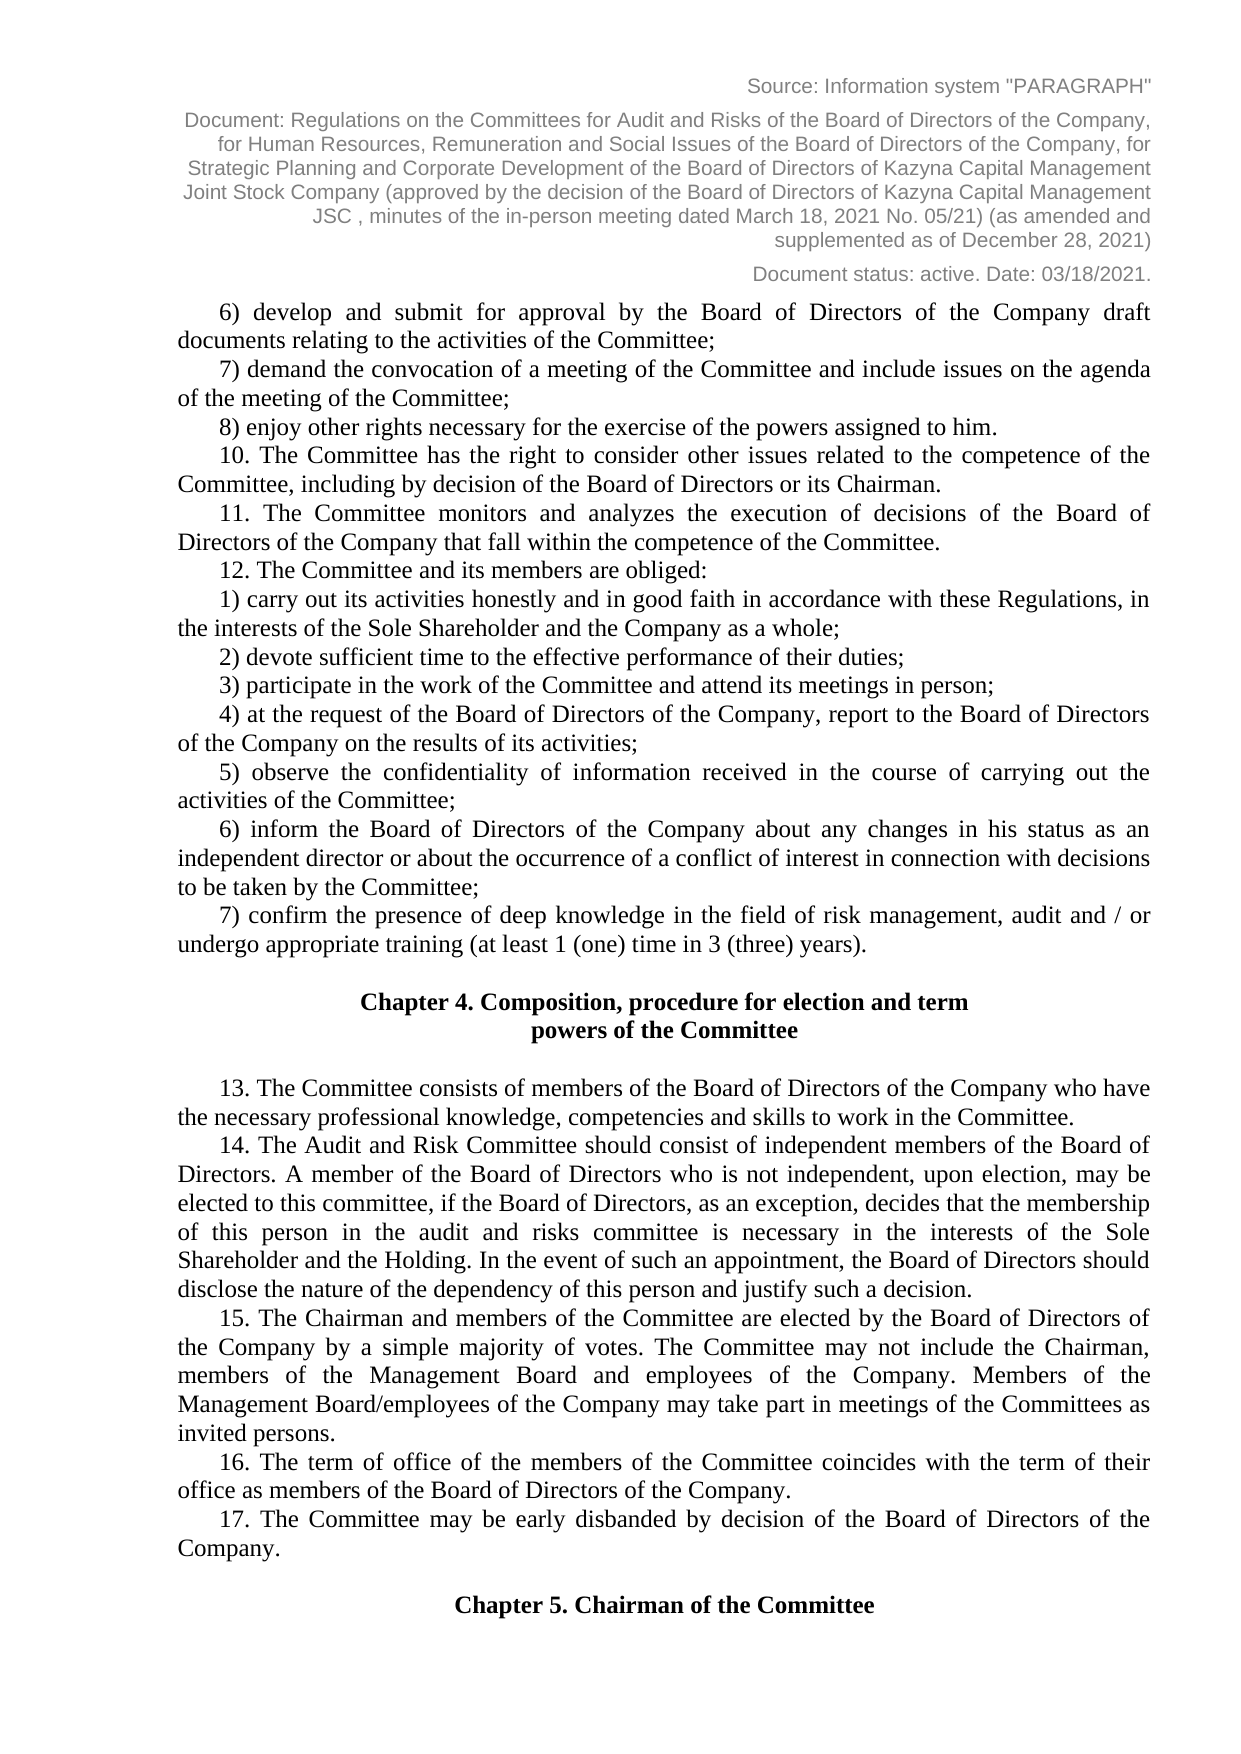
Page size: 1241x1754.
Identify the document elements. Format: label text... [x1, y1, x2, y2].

text 15. The Chairman and members of the Committee are elected by the Board of Directors of the Company by a simple majority of votes. The Committee may not include the Chairman, members of the Management Board and employees of the Company. Members of the Management Board/employees of the Company may take part in meetings of the Committees as invited persons. [177, 1303, 1152, 1447]
text 3) participate in the work of the Committee and attend its meetings in person; [177, 670, 1152, 699]
text 7) confirm the presence of deep knowledge in the field of risk management, audit and / or undergo appropriate training (at least 1 (one) time in 3 (three) years). [177, 900, 1152, 958]
text 6) develop and submit for approval by the Board of Directors of the Company draft documents relating to the activities of the Committee; [177, 297, 1152, 354]
text 4) at the request of the Board of Directors of the Company, report to the Board of Directors of the Company on the results of its activities; [177, 699, 1152, 757]
text 13. The Committee consists of members of the Board of Directors of the Company who have the necessary professional knowledge, competencies and skills to work in the Committee. [177, 1073, 1152, 1130]
text 10. The Committee has the right to consider other issues related to the competence of the Committee, including by decision of the Board of Directors or its Chairman. [177, 440, 1152, 498]
text Chapter 4. Composition, procedure for election and term [177, 987, 1152, 1015]
text powers of the Committee [177, 1015, 1152, 1044]
text 14. The Audit and Risk Committee should consist of independent members of the Board of Directors. A member of the Board of Directors who is not independent, upon election, may be elected to this committee, if the Board of Directors, as an exception, decides that the membership of this person in the audit and risks committee is necessary in the interests of the Sole Shareholder and the Holding. In the event of such an appointment, the Board of Directors should disclose the nature of the dependency of this person and justify such a decision. [177, 1130, 1152, 1303]
text Chapter 5. Chairman of the Committee [177, 1590, 1152, 1619]
text 12. The Committee and its members are obliged: [177, 555, 1152, 584]
text 5) observe the confidentiality of information received in the course of carrying out the activities of the Committee; [177, 757, 1152, 814]
text 1) carry out its activities honestly and in good faith in accordance with these Regulations, in the interests of the Sole Shareholder and the Company as a whole; [177, 584, 1152, 642]
text 16. The term of office of the members of the Committee coincides with the term of their office as members of the Board of Directors of the Company. [177, 1447, 1152, 1504]
text 2) devote sufficient time to the effective performance of their duties; [177, 642, 1152, 670]
text 17. The Committee may be early disbanded by decision of the Board of Directors of the Company. [177, 1504, 1152, 1562]
text 6) inform the Board of Directors of the Company about any changes in his status as an independent director or about the occurrence of a conflict of interest in connection with decisions to be taken by the Committee; [177, 814, 1152, 900]
text 11. The Committee monitors and analyzes the execution of decisions of the Board of Directors of the Company that fall within the competence of the Committee. [177, 498, 1152, 555]
text 8) enjoy other rights necessary for the exercise of the powers assigned to him. [177, 412, 1152, 440]
text 7) demand the convocation of a meeting of the Committee and include issues on the agenda of the meeting of the Committee; [177, 354, 1152, 412]
